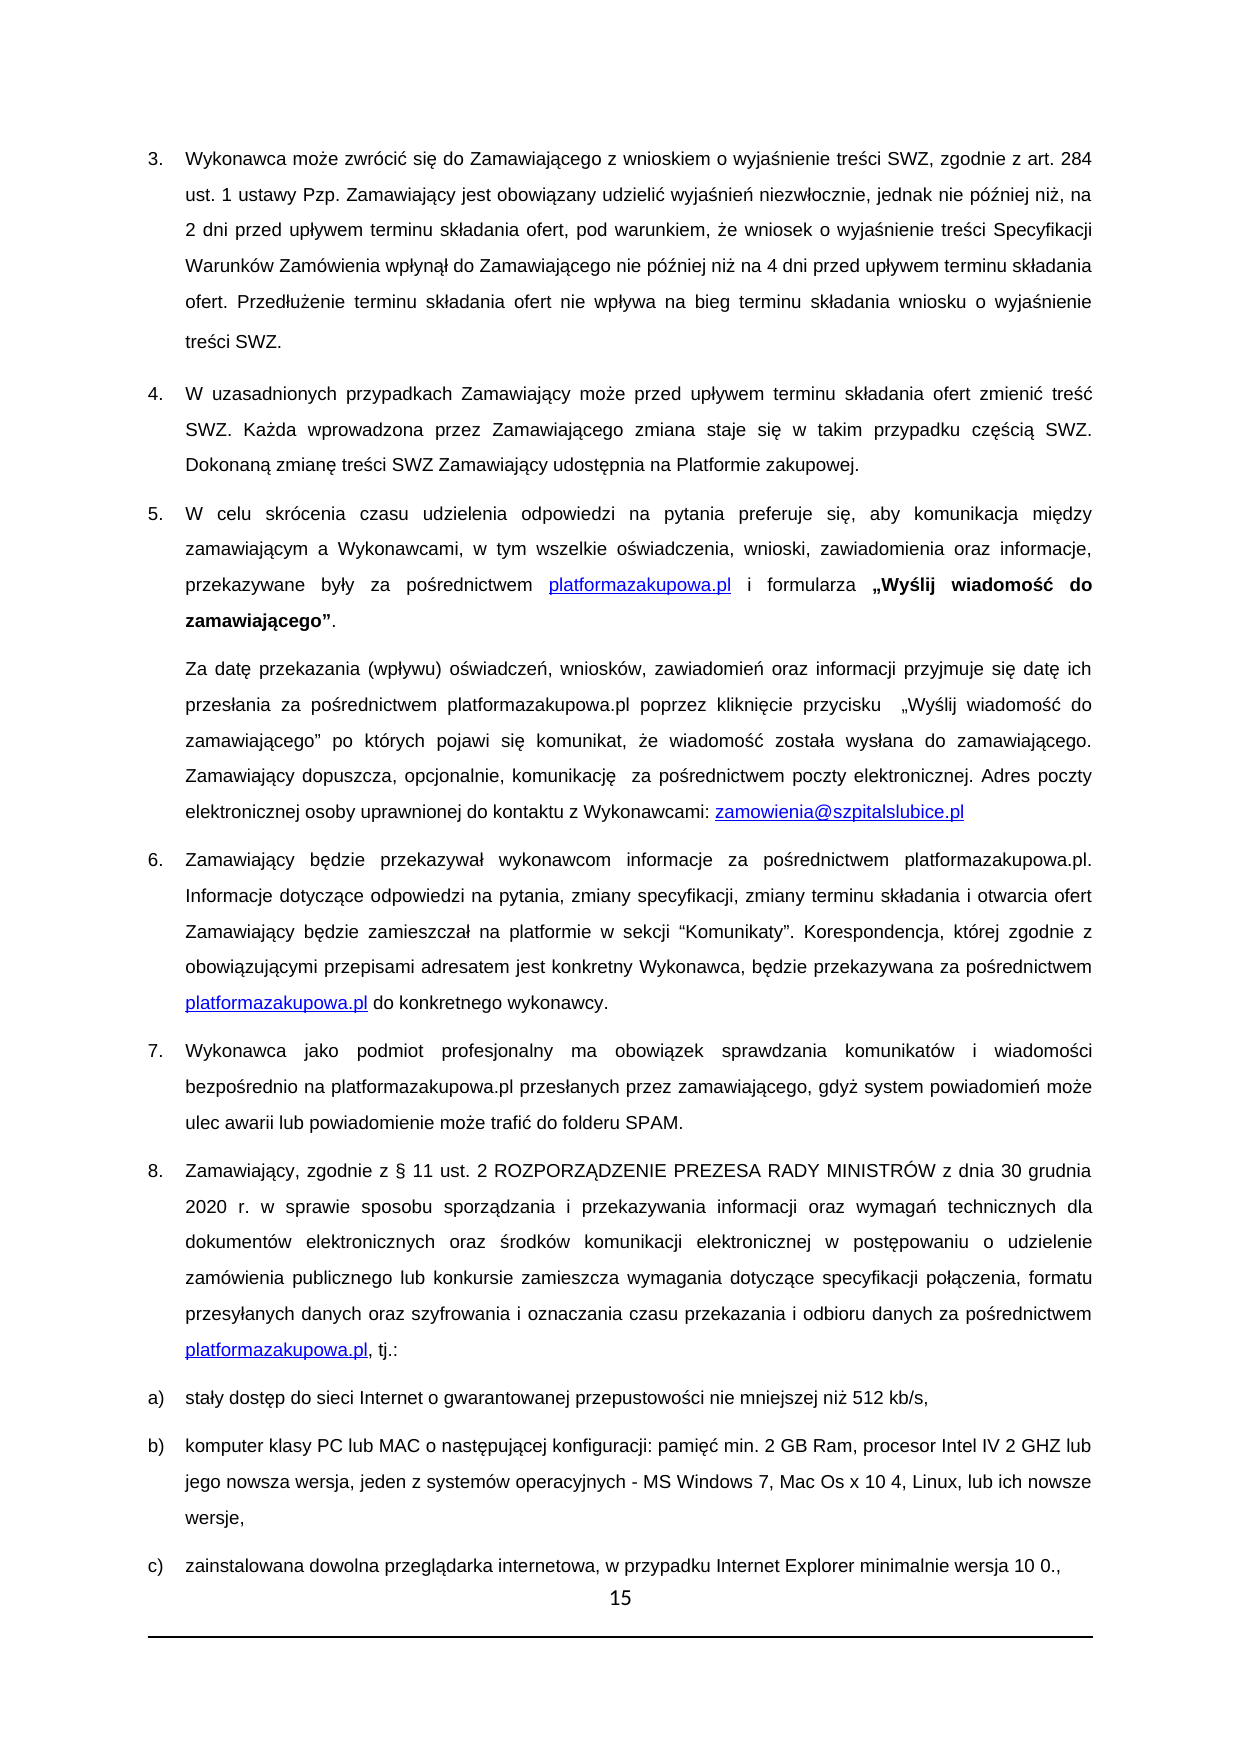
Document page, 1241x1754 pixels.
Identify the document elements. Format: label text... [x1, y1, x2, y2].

list Wykonawca może zwrócić się do Zamawiającego z wnioskiem o wyjaśnienie treści SWZ, zgodnie z art. 284 ust. 1 ustawy Pzp. Zamawiający jest obowiązany udzielić wyjaśnień niezwłocznie, jednak nie później niż, na 2 dni przed upływem terminu składania ofert, pod warunkiem, że wniosek o wyjaśnienie treści Specyfikacji Warunków Zamówienia wpłynął do Zamawiającego nie później niż na 4 dni przed upływem terminu składania ofert. Przedłużenie terminu składania ofert nie wpływa na bieg terminu składania wniosku o wyjaśnienie treści SWZ. [148, 148, 1093, 356]
list W uzasadnionych przypadkach Zamawiający może przed upływem terminu składania ofert zmienić treść SWZ. Każda wprowadzona przez Zamawiającego zmiana staje się w takim przypadku częścią SWZ. Dokonaną zmianę treści SWZ Zamawiający udostępnia na Platformie zakupowej. [148, 383, 1093, 478]
list stały dostęp do sieci Internet o gwarantowanej przepustowości nie mniejszej niż 512 kb/s, [148, 1387, 1093, 1411]
list komputer klasy PC lub MAC o następującej konfiguracji: pamięć min. 2 GB Ram, procesor Intel IV 2 GHZ lub jego nowsza wersja, jeden z systemów operacyjnych - MS Windows 7, Mac Os x 10 4, Linux, lub ich nowsze wersje, [148, 1435, 1093, 1530]
list Zamawiający, zgodnie z § 11 ust. 2 ROZPORZĄDZENIE PREZESA RADY MINISTRÓW z dnia 30 grudnia 2020 r. w sprawie sposobu sporządzania i przekazywania informacji oraz wymagań technicznych dla dokumentów elektronicznych oraz środków komunikacji elektronicznej w postępowaniu o udzielenie zamówienia publicznego lub konkursie zamieszcza wymagania dotyczące specyfikacji połączenia, formatu przesyłanych danych oraz szyfrowania i oznaczania czasu przekazania i odbioru danych za pośrednictwem platformazakupowa.pl, tj.: [148, 1160, 1093, 1362]
list Zamawiający będzie przekazywał wykonawcom informacje za pośrednictwem platformazakupowa.pl. Informacje dotyczące odpowiedzi na pytania, zmiany specyfikacji, zmiany terminu składania i otwarcia ofert Zamawiający będzie zamieszczał na platformie w sekcji “Komunikaty”. Korespondencja, której zgodnie z obowiązującymi przepisami adresatem jest konkretny Wykonawca, będzie przekazywana za pośrednictwem platformazakupowa.pl do konkretnego wykonawcy. [148, 849, 1093, 1016]
text Za datę przekazania (wpływu) oświadczeń, wniosków, zawiadomień oraz informacji przyjmuje się datę ich przesłania za pośrednictwem platformazakupowa.pl poprzez kliknięcie przycisku „Wyślij wiadomość do zamawiającego” po których pojawi się komunikat, że wiadomość została wysłana do zamawiającego. Zamawiający dopuszcza, opcjonalnie, komunikację za pośrednictwem poczty elektronicznej. Adres poczty elektronicznej osoby uprawnionej do kontaktu z Wykonawcami: zamowienia@szpitalslubice.pl [185, 658, 1093, 825]
list W celu skrócenia czasu udzielenia odpowiedzi na pytania preferuje się, aby komunikacja między zamawiającym a Wykonawcami, w tym wszelkie oświadczenia, wnioski, zawiadomienia oraz informacje, przekazywane były za pośrednictwem platformazakupowa.pl i formularza „Wyślij wiadomość do zamawiającego”. [148, 502, 1093, 633]
list zainstalowana dowolna przeglądarka internetowa, w przypadku Internet Explorer minimalnie wersja 10 0., [148, 1555, 1093, 1578]
list Wykonawca jako podmiot profesjonalny ma obowiązek sprawdzania komunikatów i wiadomości bezpośrednio na platformazakupowa.pl przesłanych przez zamawiającego, gdyż system powiadomień może ulec awarii lub powiadomienie może trafić do folderu SPAM. [148, 1040, 1093, 1136]
